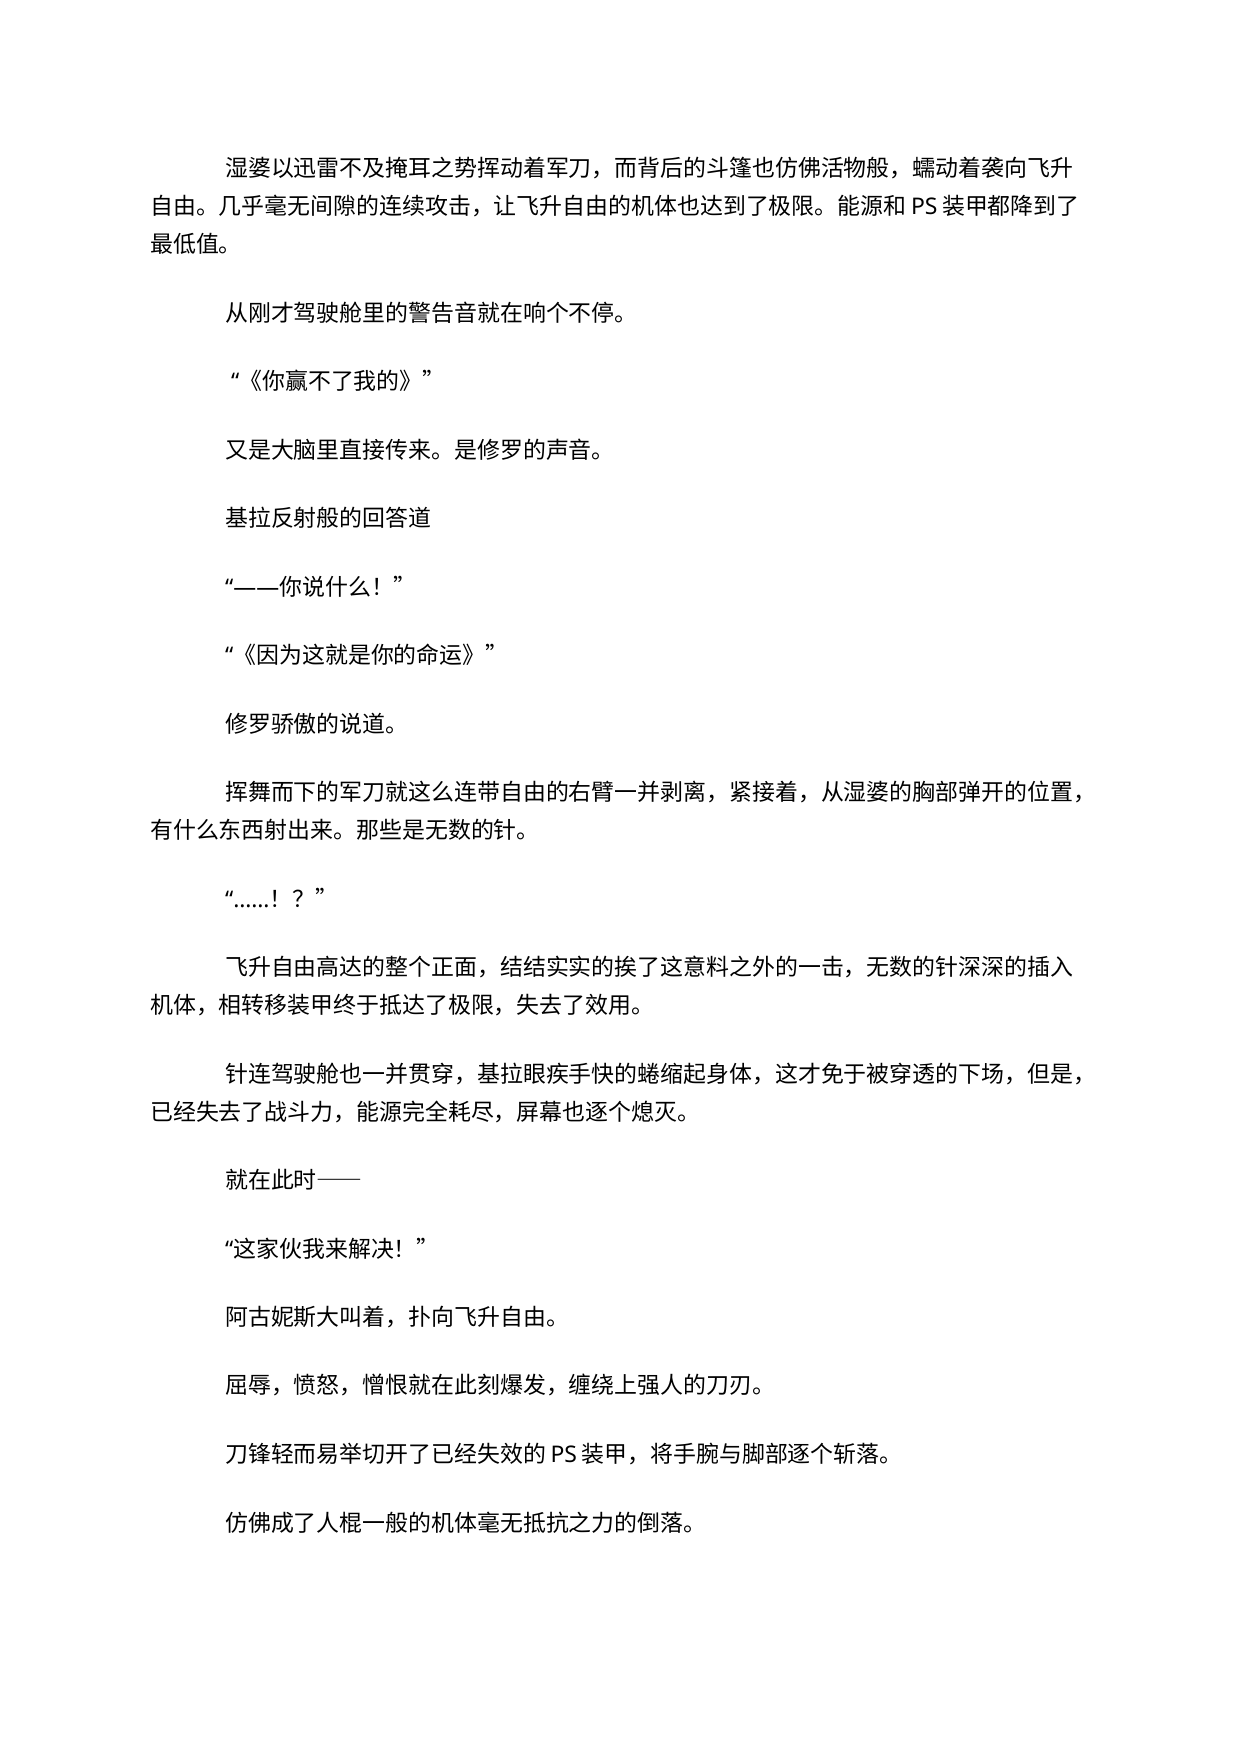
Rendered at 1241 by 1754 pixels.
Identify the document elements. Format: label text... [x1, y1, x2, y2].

text 就在此时—— [150, 1162, 1090, 1195]
text 刀锋轻而易举切开了已经失效的PS装甲，将手腕与脚部逐个斩落。 [150, 1436, 1090, 1469]
text 仿佛成了人棍一般的机体毫无抵抗之力的倒落。 [150, 1504, 1090, 1538]
text 修罗骄傲的说道。 [150, 706, 1090, 739]
text 从刚才驾驶舱里的警告音就在响个不停。 [150, 295, 1090, 328]
text “这家伙我来解决！” [150, 1230, 1090, 1264]
text 阿古妮斯大叫着，扑向飞升自由。 [150, 1299, 1090, 1332]
text “——你说什么！” [150, 568, 1090, 602]
text 又是大脑里直接传来。是修罗的声音。 [150, 432, 1090, 465]
text 屈辱，愤怒，憎恨就在此刻爆发，缠绕上强人的刀刃。 [150, 1367, 1090, 1401]
text 湿婆以迅雷不及掩耳之势挥动着军刀，而背后的斗篷也仿佛活物般，蠕动着袭向飞升自由。几乎毫无间隙的连续攻击，让飞升自由的机体也达到了极限。能源和PS装甲都降到了最低值。 [150, 150, 1090, 259]
text “《因为这就是你的命运》” [150, 637, 1090, 670]
text 针连驾驶舱也一并贯穿，基拉眼疾手快的蜷缩起身体，这才免于被穿透的下场，但是，已经失去了战斗力，能源完全耗尽，屏幕也逐个熄灭。 [150, 1056, 1090, 1127]
text 基拉反射般的回答道 [150, 500, 1090, 533]
text “《你赢不了我的》” [150, 363, 1090, 396]
text 飞升自由高达的整个正面，结结实实的挨了这意料之外的一击，无数的针深深的插入机体，相转移装甲终于抵达了极限，失去了效用。 [150, 949, 1090, 1020]
text “……！？” [150, 881, 1090, 914]
text 挥舞而下的军刀就这么连带自由的右臂一并剥离，紧接着，从湿婆的胸部弹开的位置，有什么东西射出来。那些是无数的针。 [150, 774, 1090, 845]
